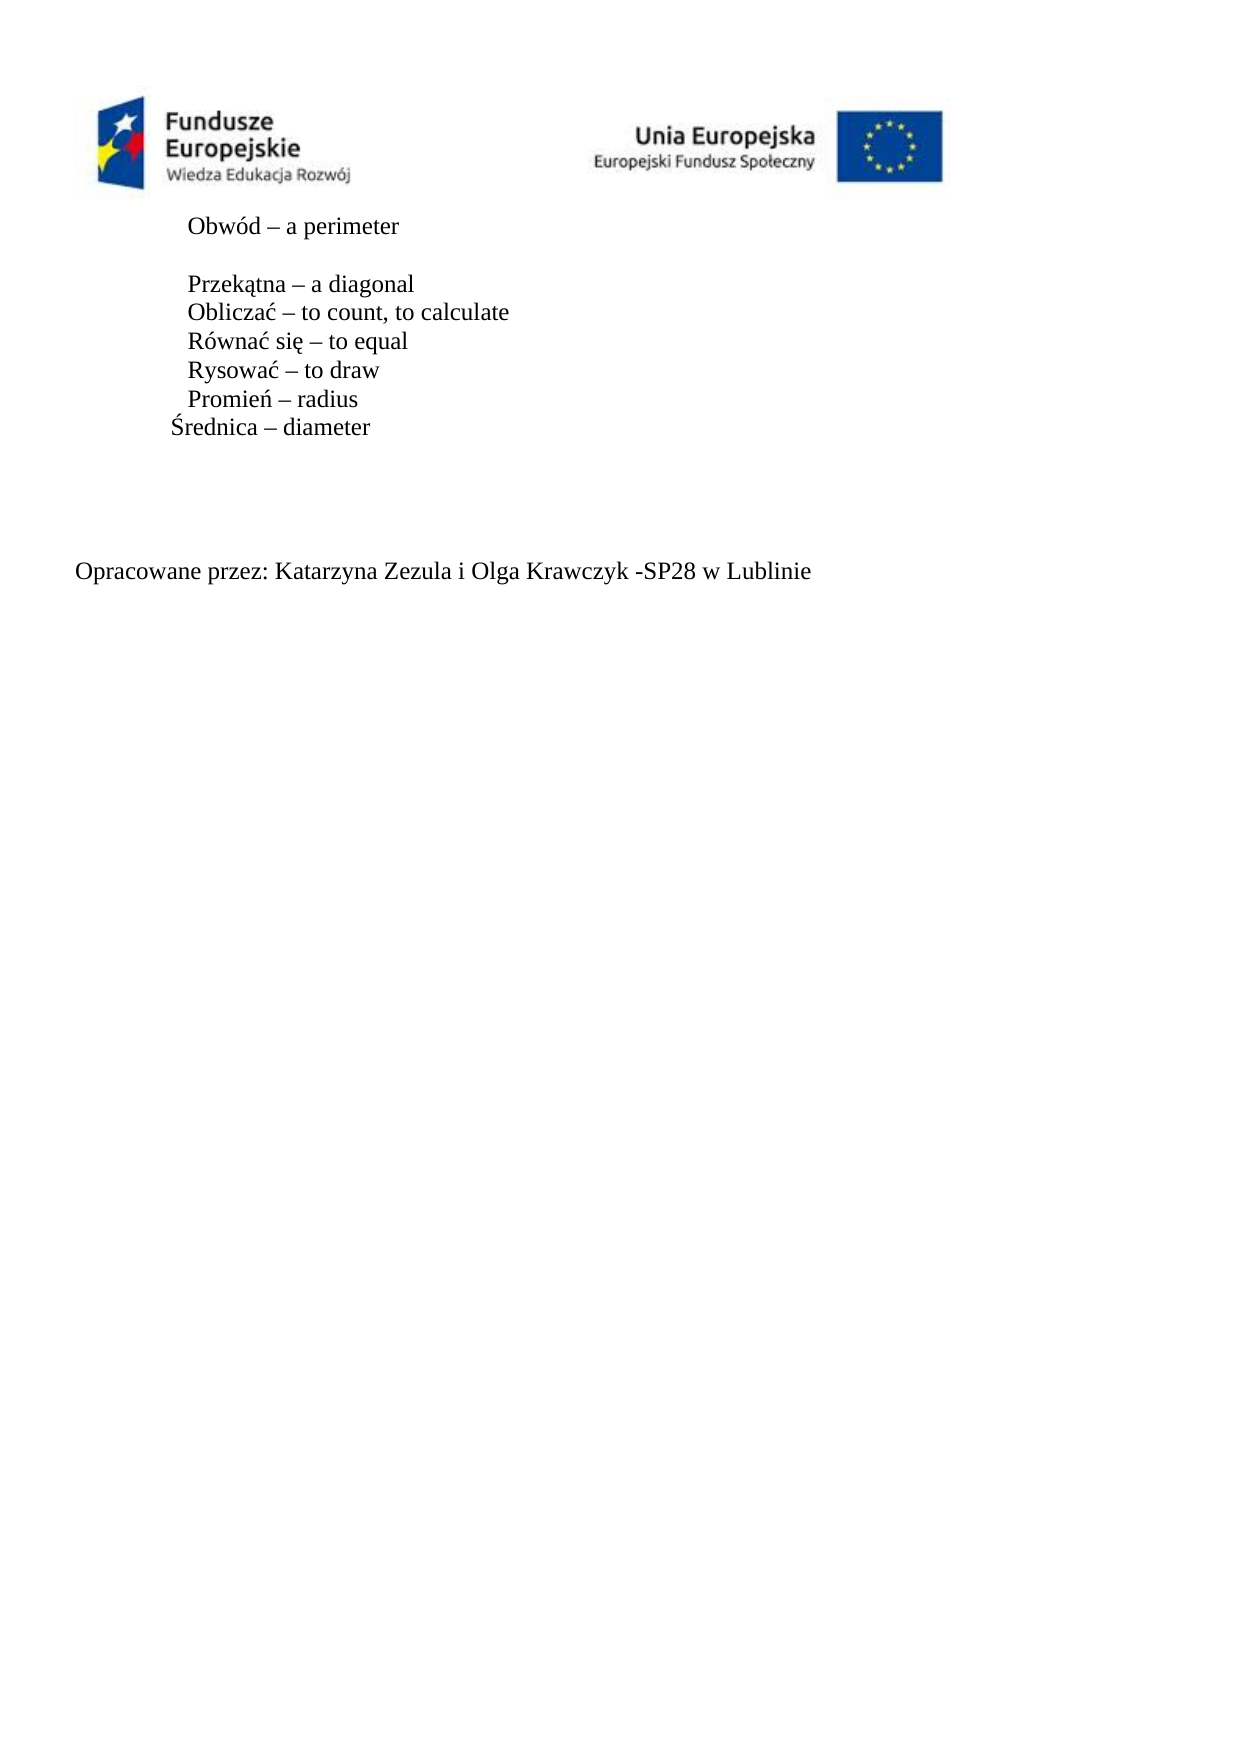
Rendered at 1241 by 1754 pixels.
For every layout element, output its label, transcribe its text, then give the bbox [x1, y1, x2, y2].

list Rysować – to draw [187, 355, 1165, 384]
text Opracowane przez: Katarzyna Zezula i Olga Krawczyk -SP28 w Lublinie [75, 556, 1165, 585]
picture [75, 73, 971, 212]
text Średnica – diameter [75, 412, 1165, 441]
list Równać się – to equal [187, 326, 1165, 355]
list Promień – radius [187, 384, 1165, 412]
list Obliczać – to count, to calculate [187, 297, 1165, 326]
list Przekątna – a diagonal [187, 269, 1165, 297]
list Obwód – a perimeter [187, 211, 1165, 240]
